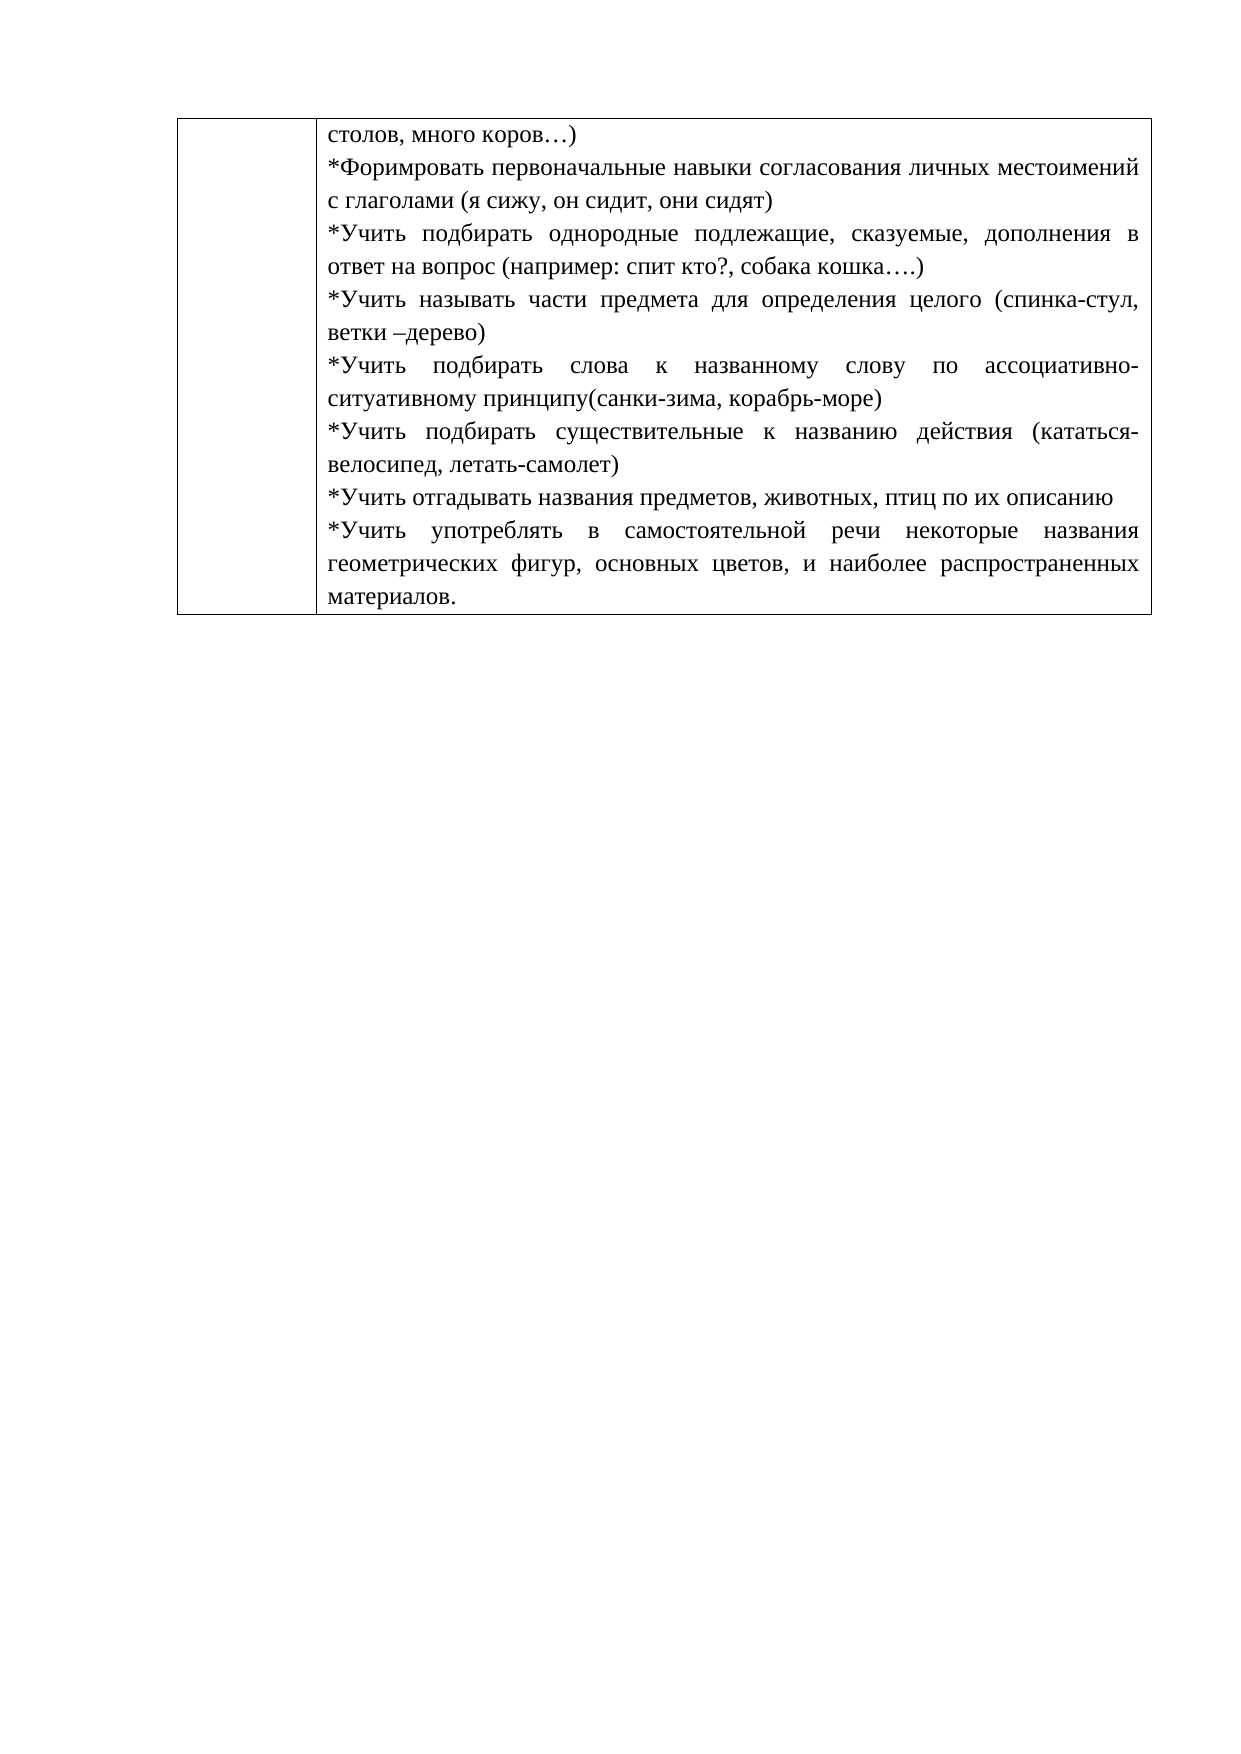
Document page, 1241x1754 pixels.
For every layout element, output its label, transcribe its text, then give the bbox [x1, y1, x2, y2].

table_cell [178, 119, 316, 614]
